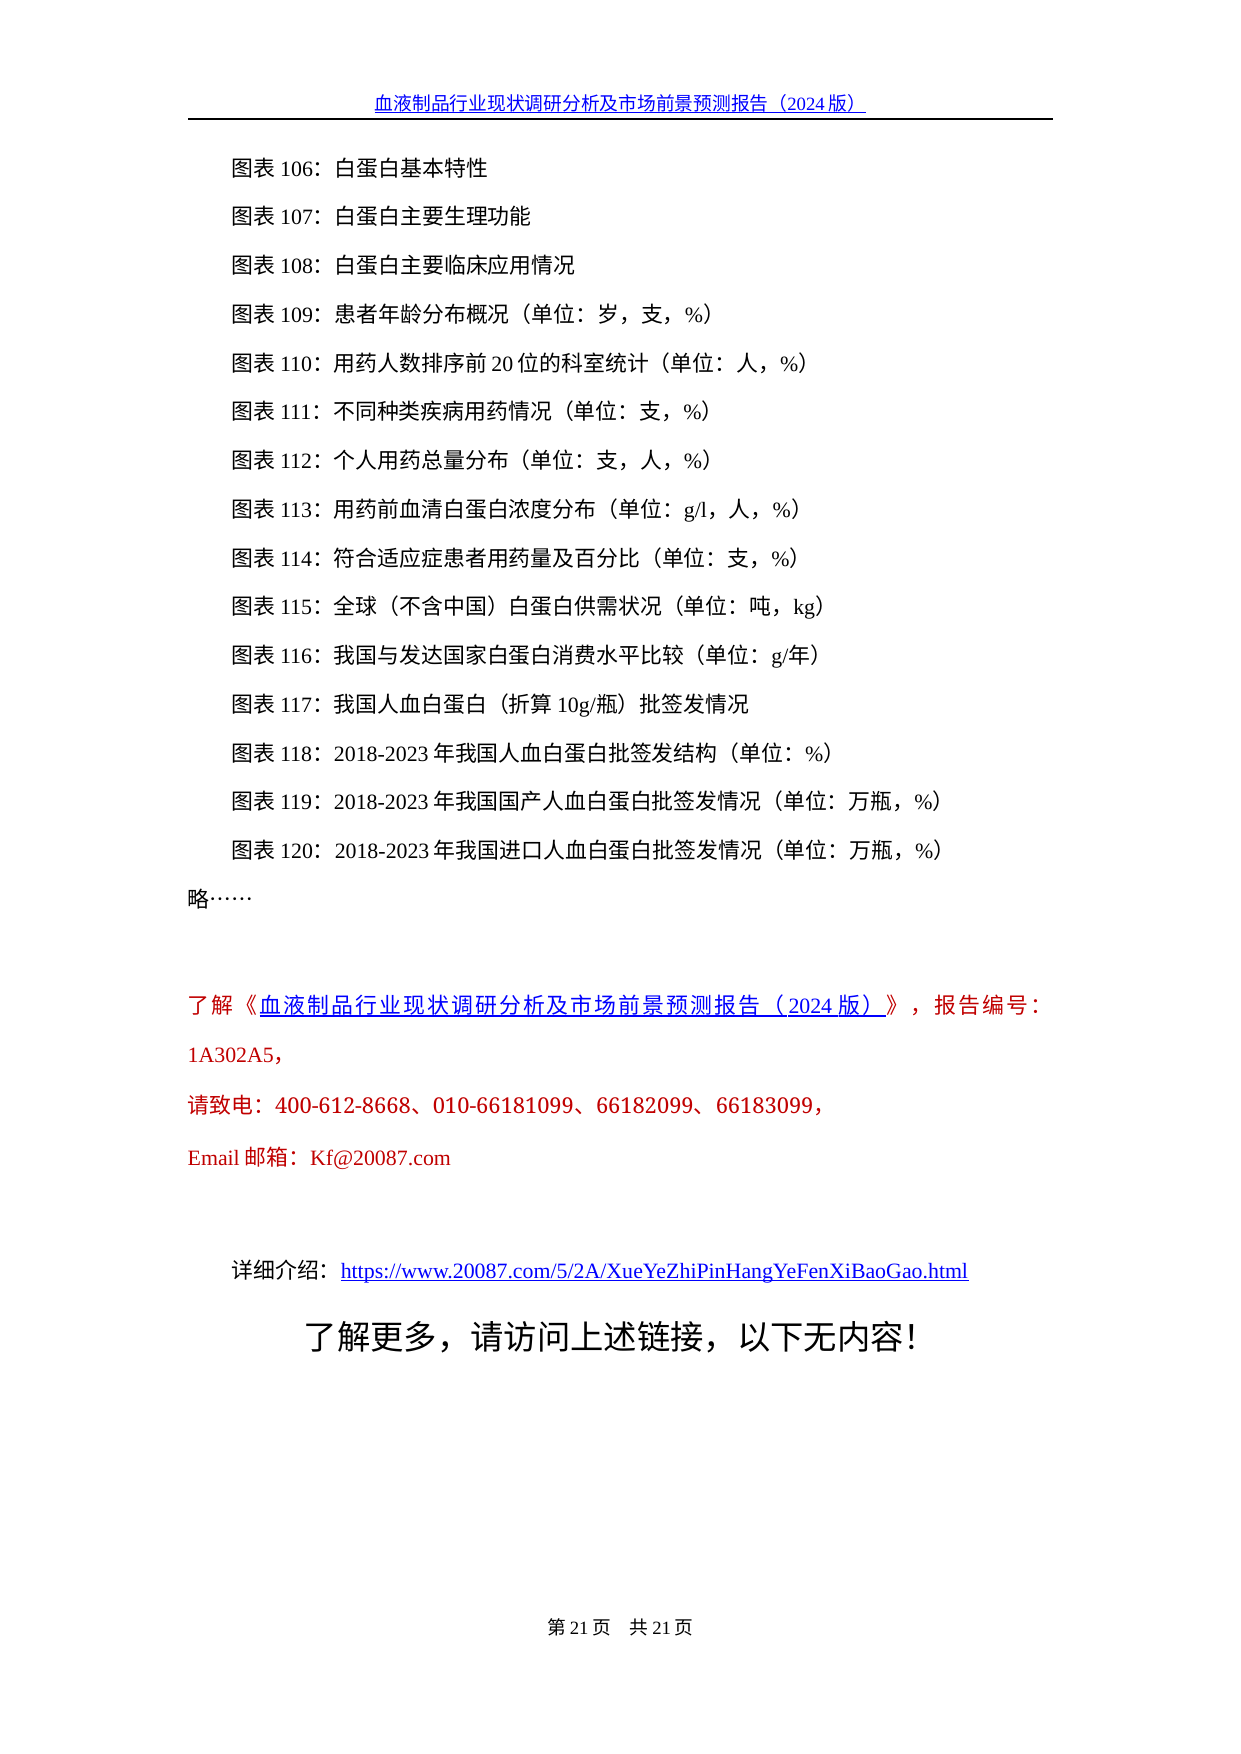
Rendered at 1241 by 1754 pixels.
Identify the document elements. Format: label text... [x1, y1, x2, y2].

text 请致电：400-612-8668、010-66181099、66182099、66183099， [187, 1088, 1053, 1121]
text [187, 150, 1053, 914]
text 了解《血液制品行业现状调研分析及市场前景预测报告（2024版）》，报告编号：1A302A5， [187, 988, 1053, 1069]
title 了解更多，请访问上述链接，以下无内容！ [187, 1303, 1053, 1368]
text 详细介绍：https://www.20087.com/5/2A/XueYeZhiPinHangYeFenXiBaoGao.html [187, 1253, 1053, 1285]
text Email邮箱：Kf@20087.com [187, 1140, 1053, 1172]
